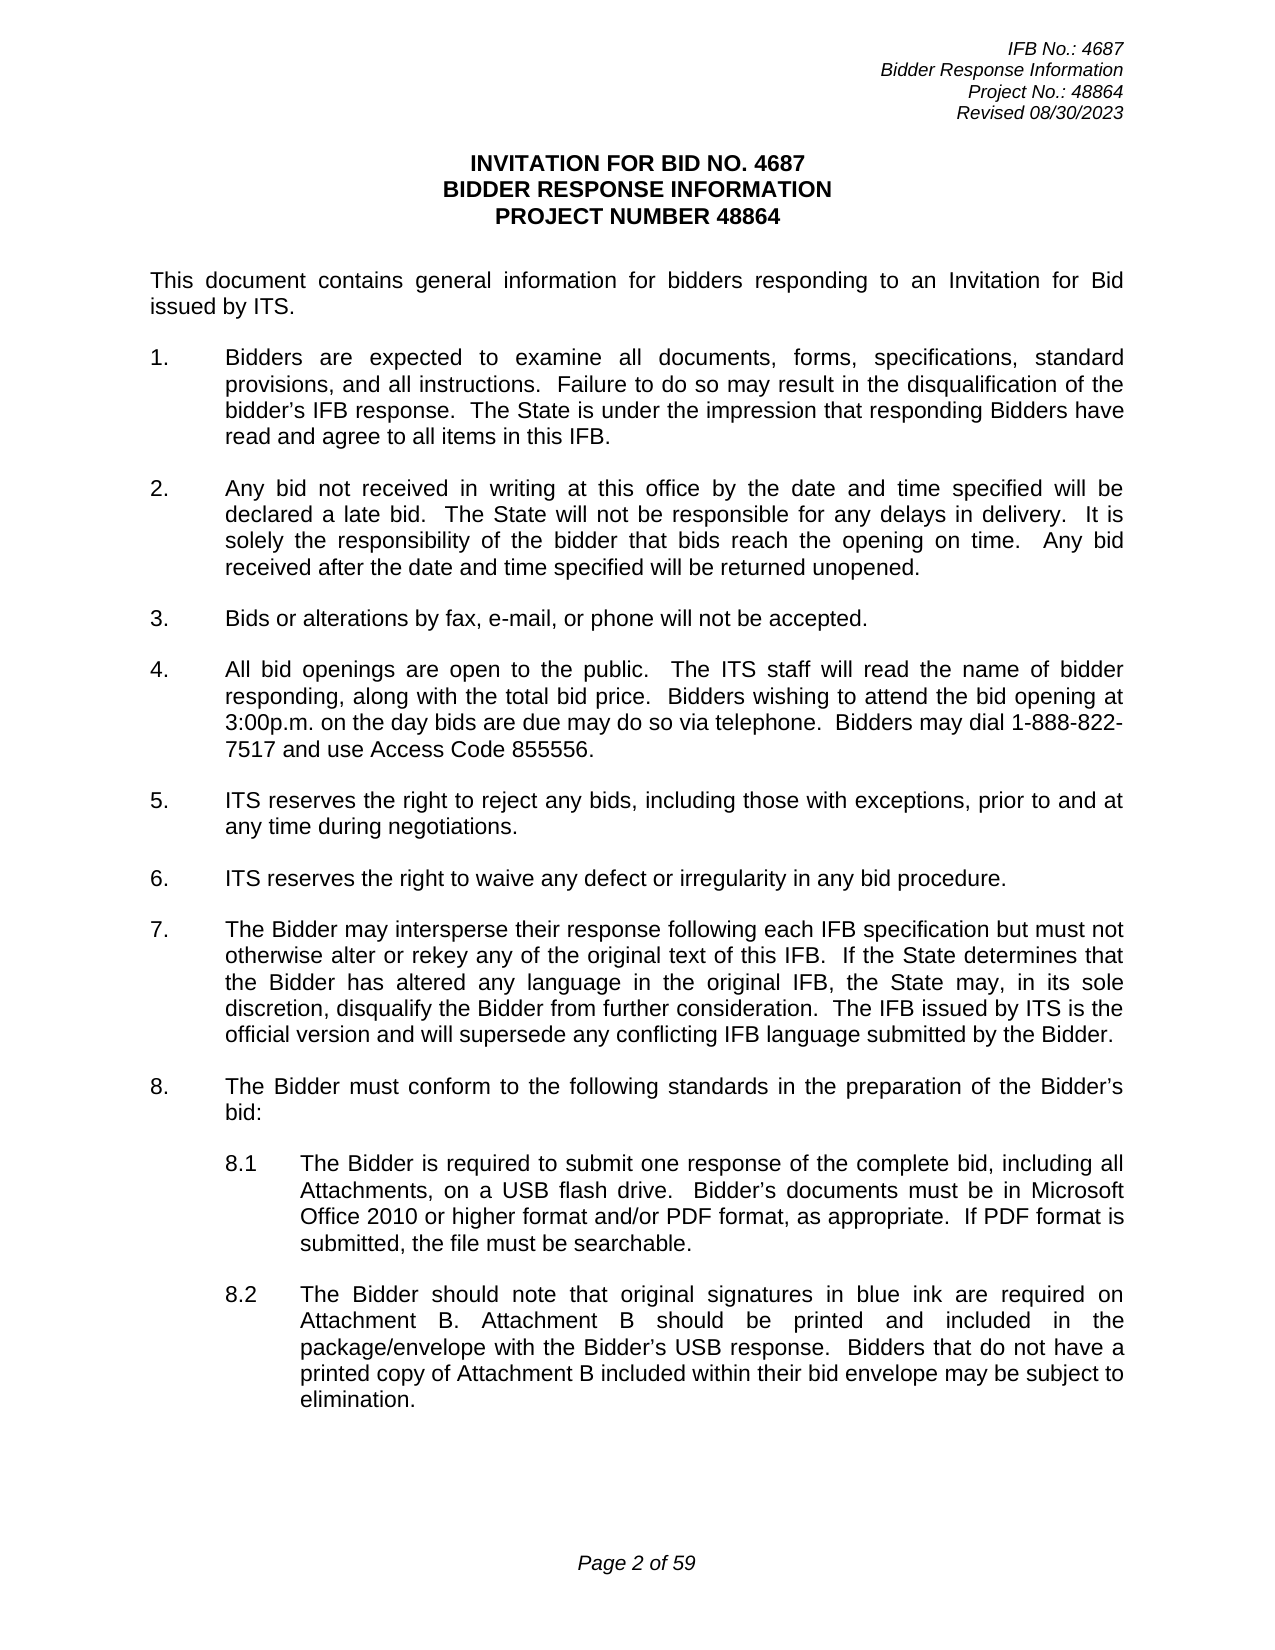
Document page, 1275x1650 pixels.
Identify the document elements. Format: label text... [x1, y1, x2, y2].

text The Bidder is required to submit one response of the complete bid, including all Attachments, on a USB flash drive. Bidder’s documents must be in Microsoft Office 2010 or higher format and/or PDF format, as appropriate. If PDF format is submitted, the file must be searchable. [225, 1150, 1125, 1256]
text Any bid not received in writing at this office by the date and time specified will be declared a late bid. The State will not be responsible for any delays in delivery. It is solely the responsibility of the bidder that bids reach the opening on time. Any bid received after the date and time specified will be returned unopened. [150, 475, 1125, 580]
text The Bidder may intersperse their response following each IFB specification but must not otherwise alter or rekey any of the original text of this IFB. If the State determines that the Bidder has altered any language in the original IFB, the State may, in its sole discretion, disqualify the Bidder from further consideration. The IFB issued by ITS is the official version and will supersede any conflicting IFB language submitted by the Bidder. [150, 916, 1125, 1048]
text This document contains general information for bidders responding to an Invitation for Bid issued by ITS. [150, 267, 1125, 319]
text ITS reserves the right to waive any defect or irregularity in any bid procedure. [150, 864, 1125, 891]
text Bids or alterations by fax, e-mail, or phone will not be accepted. [150, 605, 1125, 631]
text Bidders are expected to examine all documents, forms, specifications, standard provisions, and all instructions. Failure to do so may result in the disqualification of the bidder’s IFB response. The State is under the impression that responding Bidders have read and agree to all items in this IFB. [150, 344, 1125, 450]
text ITS reserves the right to reject any bids, including those with exceptions, prior to and at any time during negotiations. [150, 787, 1125, 839]
text The Bidder should note that original signatures in blue ink are required on Attachment B. Attachment B should be printed and included in the package/envelope with the Bidder’s USB response. Bidders that do not have a printed copy of Attachment B included within their bid envelope may be subject to elimination. [225, 1281, 1125, 1413]
text PROJECT NUMBER 48864 [150, 203, 1125, 229]
text All bid openings are open to the public. The ITS staff will read the name of bidder responding, along with the total bid price. Bidders wishing to attend the bid opening at 3:00p.m. on the day bids are due may do so via telephone. Bidders may dial 1-888-822-7517 and use Access Code 855556. [150, 656, 1125, 762]
text BIDDER RESPONSE INFORMATION [150, 176, 1125, 203]
text INVITATION FOR BID NO. 4687 [150, 150, 1125, 176]
text The Bidder must conform to the following standards in the preparation of the Bidder’s bid: [150, 1073, 1125, 1125]
